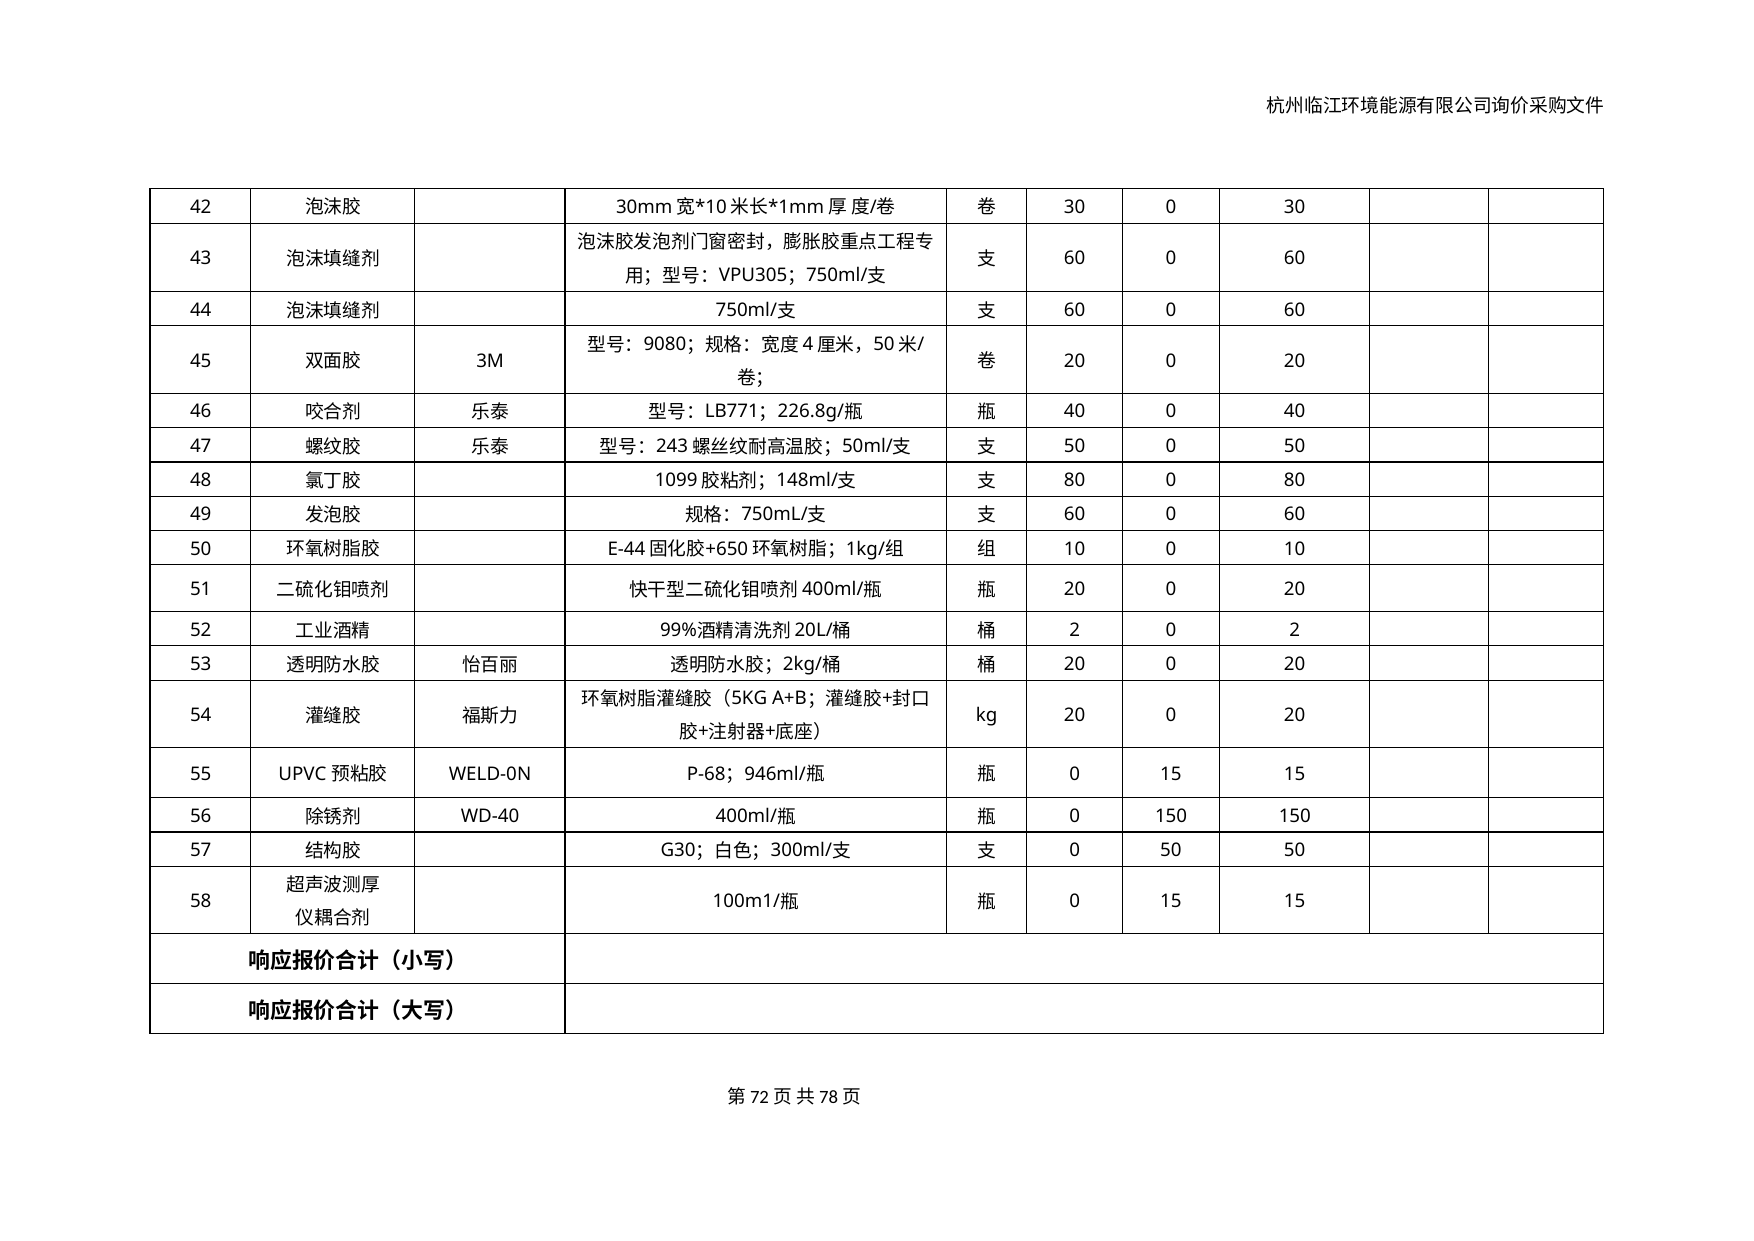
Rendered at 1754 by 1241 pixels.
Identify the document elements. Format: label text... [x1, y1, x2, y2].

table_cell 45 [151, 326, 250, 393]
table_cell 400ml/瓶 [566, 798, 946, 831]
table_cell 0 [1123, 531, 1219, 564]
table_cell 乐泰 [415, 428, 564, 461]
table_cell 30mm宽*10米长*1mm厚 度/卷 [566, 189, 946, 222]
table_cell [415, 189, 564, 222]
table_cell 0 [1123, 612, 1219, 645]
table_cell 响应报价合计（大写） [151, 984, 564, 1033]
table_cell 40 [1027, 394, 1122, 427]
table_cell 瓶 [947, 394, 1026, 427]
table_cell 0 [1123, 224, 1219, 291]
table_cell 瓶 [947, 867, 1026, 933]
table_cell 1099胶粘剂；148ml/支 [566, 463, 946, 496]
table_cell [1489, 531, 1603, 564]
table_cell 30 [1027, 189, 1122, 222]
table_cell [1370, 748, 1488, 797]
table_cell 50 [1220, 833, 1369, 866]
table_cell 双面胶 [251, 326, 414, 393]
table_cell [1489, 326, 1603, 393]
table_cell 60 [1027, 224, 1122, 291]
table_cell 0 [1027, 798, 1122, 831]
table_cell 卷 [947, 326, 1026, 393]
table_cell 工业酒精 [251, 612, 414, 645]
table_cell 咬合剂 [251, 394, 414, 427]
table_cell 49 [151, 497, 250, 530]
table_cell [1489, 428, 1603, 461]
table_cell 57 [151, 833, 250, 866]
table_cell 48 [151, 463, 250, 496]
table_cell [415, 531, 564, 564]
table_cell 桶 [947, 646, 1026, 680]
table_cell 54 [151, 681, 250, 747]
table_cell 40 [1220, 394, 1369, 427]
table_cell 15 [1220, 867, 1369, 933]
table_cell 2 [1027, 612, 1122, 645]
table_cell 发泡胶 [251, 497, 414, 530]
table_cell 0 [1123, 497, 1219, 530]
table_cell 环氧树脂胶 [251, 531, 414, 564]
table_cell 30 [1220, 189, 1369, 222]
table_cell [415, 292, 564, 325]
table_cell E-44固化胶+650环氧树脂；1kg/组 [566, 531, 946, 564]
table_cell G30；白色；300ml/支 [566, 833, 946, 866]
table_cell [1370, 646, 1488, 680]
table_cell 20 [1027, 326, 1122, 393]
table_cell 0 [1123, 394, 1219, 427]
table_cell [1370, 428, 1488, 461]
table_cell 透明防水胶；2kg/桶 [566, 646, 946, 680]
table_cell 支 [947, 224, 1026, 291]
table_cell [1489, 748, 1603, 797]
table_cell 0 [1123, 463, 1219, 496]
table_cell 15 [1220, 748, 1369, 797]
table_cell [1489, 798, 1603, 831]
table_cell 750ml/支 [566, 292, 946, 325]
table_cell 99%酒精清洗剂20L/桶 [566, 612, 946, 645]
table_cell kg [947, 681, 1026, 747]
table_cell 15 [1123, 867, 1219, 933]
table_cell 44 [151, 292, 250, 325]
table_cell [1489, 292, 1603, 325]
table_cell 10 [1027, 531, 1122, 564]
table_cell [1370, 292, 1488, 325]
table_cell 43 [151, 224, 250, 291]
table_cell 60 [1027, 292, 1122, 325]
table_cell 怡百丽 [415, 646, 564, 680]
table_cell [566, 984, 1603, 1033]
table_cell [1370, 189, 1488, 222]
table_cell 20 [1220, 681, 1369, 747]
table_cell [415, 565, 564, 611]
table_cell 二硫化钼喷剂 [251, 565, 414, 611]
table_cell WELD-0N [415, 748, 564, 797]
table_cell 150 [1123, 798, 1219, 831]
table_cell [1370, 681, 1488, 747]
table_cell 支 [947, 833, 1026, 866]
table_cell 瓶 [947, 748, 1026, 797]
table_cell 20 [1220, 565, 1369, 611]
table_cell 60 [1220, 497, 1369, 530]
table_cell 20 [1220, 326, 1369, 393]
table_cell [566, 934, 1603, 983]
table_cell 支 [947, 497, 1026, 530]
table_cell 0 [1027, 748, 1122, 797]
table_cell 60 [1220, 292, 1369, 325]
table_cell 0 [1027, 867, 1122, 933]
table_cell [1370, 833, 1488, 866]
table_cell [1370, 612, 1488, 645]
table_cell 50 [151, 531, 250, 564]
table_cell [1489, 867, 1603, 933]
table_cell 支 [947, 428, 1026, 461]
table_cell [1489, 224, 1603, 291]
table_cell 51 [151, 565, 250, 611]
table_cell [1489, 565, 1603, 611]
table_cell 20 [1220, 646, 1369, 680]
table_cell 组 [947, 531, 1026, 564]
table_cell 支 [947, 292, 1026, 325]
table_cell 53 [151, 646, 250, 680]
table_cell P-68；946ml/瓶 [566, 748, 946, 797]
table_cell [415, 612, 564, 645]
table_cell [415, 867, 564, 933]
table_cell 60 [1220, 224, 1369, 291]
table_cell [1370, 798, 1488, 831]
table_cell 型号：243螺丝纹耐高温胶；50ml/支 [566, 428, 946, 461]
table_cell [1489, 612, 1603, 645]
table_cell [415, 497, 564, 530]
table_cell 100m1/瓶 [566, 867, 946, 933]
table_cell 150 [1220, 798, 1369, 831]
table_cell 除锈剂 [251, 798, 414, 831]
table_cell [1370, 565, 1488, 611]
table_cell 泡沫胶发泡剂门窗密封，膨胀胶重点工程专用；型号：VPU305；750ml/支 [566, 224, 946, 291]
table_cell 15 [1123, 748, 1219, 797]
table_cell 50 [1220, 428, 1369, 461]
table_cell 20 [1027, 565, 1122, 611]
table_cell [1370, 463, 1488, 496]
table_cell 42 [151, 189, 250, 222]
table_cell [415, 833, 564, 866]
table_cell [1370, 326, 1488, 393]
table_cell 52 [151, 612, 250, 645]
table_cell 环氧树脂灌缝胶（5KG A+B；灌缝胶+封口胶+注射器+底座） [566, 681, 946, 747]
table_cell 型号：9080；规格：宽度4厘米，50米/卷； [566, 326, 946, 393]
table_cell [1489, 394, 1603, 427]
table_cell 瓶 [947, 798, 1026, 831]
table_cell 泡沫填缝剂 [251, 224, 414, 291]
table_cell WD-40 [415, 798, 564, 831]
table_cell 0 [1123, 189, 1219, 222]
table_cell 56 [151, 798, 250, 831]
table_cell [1489, 833, 1603, 866]
table_cell 乐泰 [415, 394, 564, 427]
table_cell 快干型二硫化钼喷剂 400ml/瓶 [566, 565, 946, 611]
table_cell 20 [1027, 681, 1122, 747]
table_cell 0 [1123, 326, 1219, 393]
table_cell [1370, 224, 1488, 291]
table_cell 0 [1123, 292, 1219, 325]
table_cell 60 [1027, 497, 1122, 530]
table_cell 型号：LB771；226.8g/瓶 [566, 394, 946, 427]
table_cell 50 [1027, 428, 1122, 461]
table_cell 47 [151, 428, 250, 461]
table_cell 透明防水胶 [251, 646, 414, 680]
table_cell [1489, 646, 1603, 680]
table_cell 卷 [947, 189, 1026, 222]
table_cell 泡沫胶 [251, 189, 414, 222]
table_cell 2 [1220, 612, 1369, 645]
table_cell [1489, 497, 1603, 530]
table_cell [1489, 463, 1603, 496]
table_cell [1370, 497, 1488, 530]
table_cell [415, 463, 564, 496]
table_cell [1489, 189, 1603, 222]
table_cell 46 [151, 394, 250, 427]
table_cell 福斯力 [415, 681, 564, 747]
table_cell 20 [1027, 646, 1122, 680]
table_cell 灌缝胶 [251, 681, 414, 747]
table_cell 0 [1123, 565, 1219, 611]
table_cell [1370, 867, 1488, 933]
table_cell [1489, 681, 1603, 747]
table_cell 0 [1123, 428, 1219, 461]
table_cell 3M [415, 326, 564, 393]
table_cell 螺纹胶 [251, 428, 414, 461]
table_cell [415, 224, 564, 291]
table_cell 0 [1027, 833, 1122, 866]
table_cell 58 [151, 867, 250, 933]
table_cell 结构胶 [251, 833, 414, 866]
table_cell [1370, 531, 1488, 564]
table_cell 响应报价合计（小写） [151, 934, 564, 983]
table_cell 0 [1123, 646, 1219, 680]
table_cell [1370, 394, 1488, 427]
table_cell UPVC 预粘胶 [251, 748, 414, 797]
table_cell 氯丁胶 [251, 463, 414, 496]
table_cell 0 [1123, 681, 1219, 747]
table_cell 超声波测厚 仪耦合剂 [251, 867, 414, 933]
table_cell 55 [151, 748, 250, 797]
table_cell 支 [947, 463, 1026, 496]
table_cell 瓶 [947, 565, 1026, 611]
table_cell 80 [1027, 463, 1122, 496]
table_cell 泡沫填缝剂 [251, 292, 414, 325]
table_cell 10 [1220, 531, 1369, 564]
table_cell 规格：750mL/支 [566, 497, 946, 530]
table_cell 80 [1220, 463, 1369, 496]
table_cell 50 [1123, 833, 1219, 866]
table_cell 桶 [947, 612, 1026, 645]
